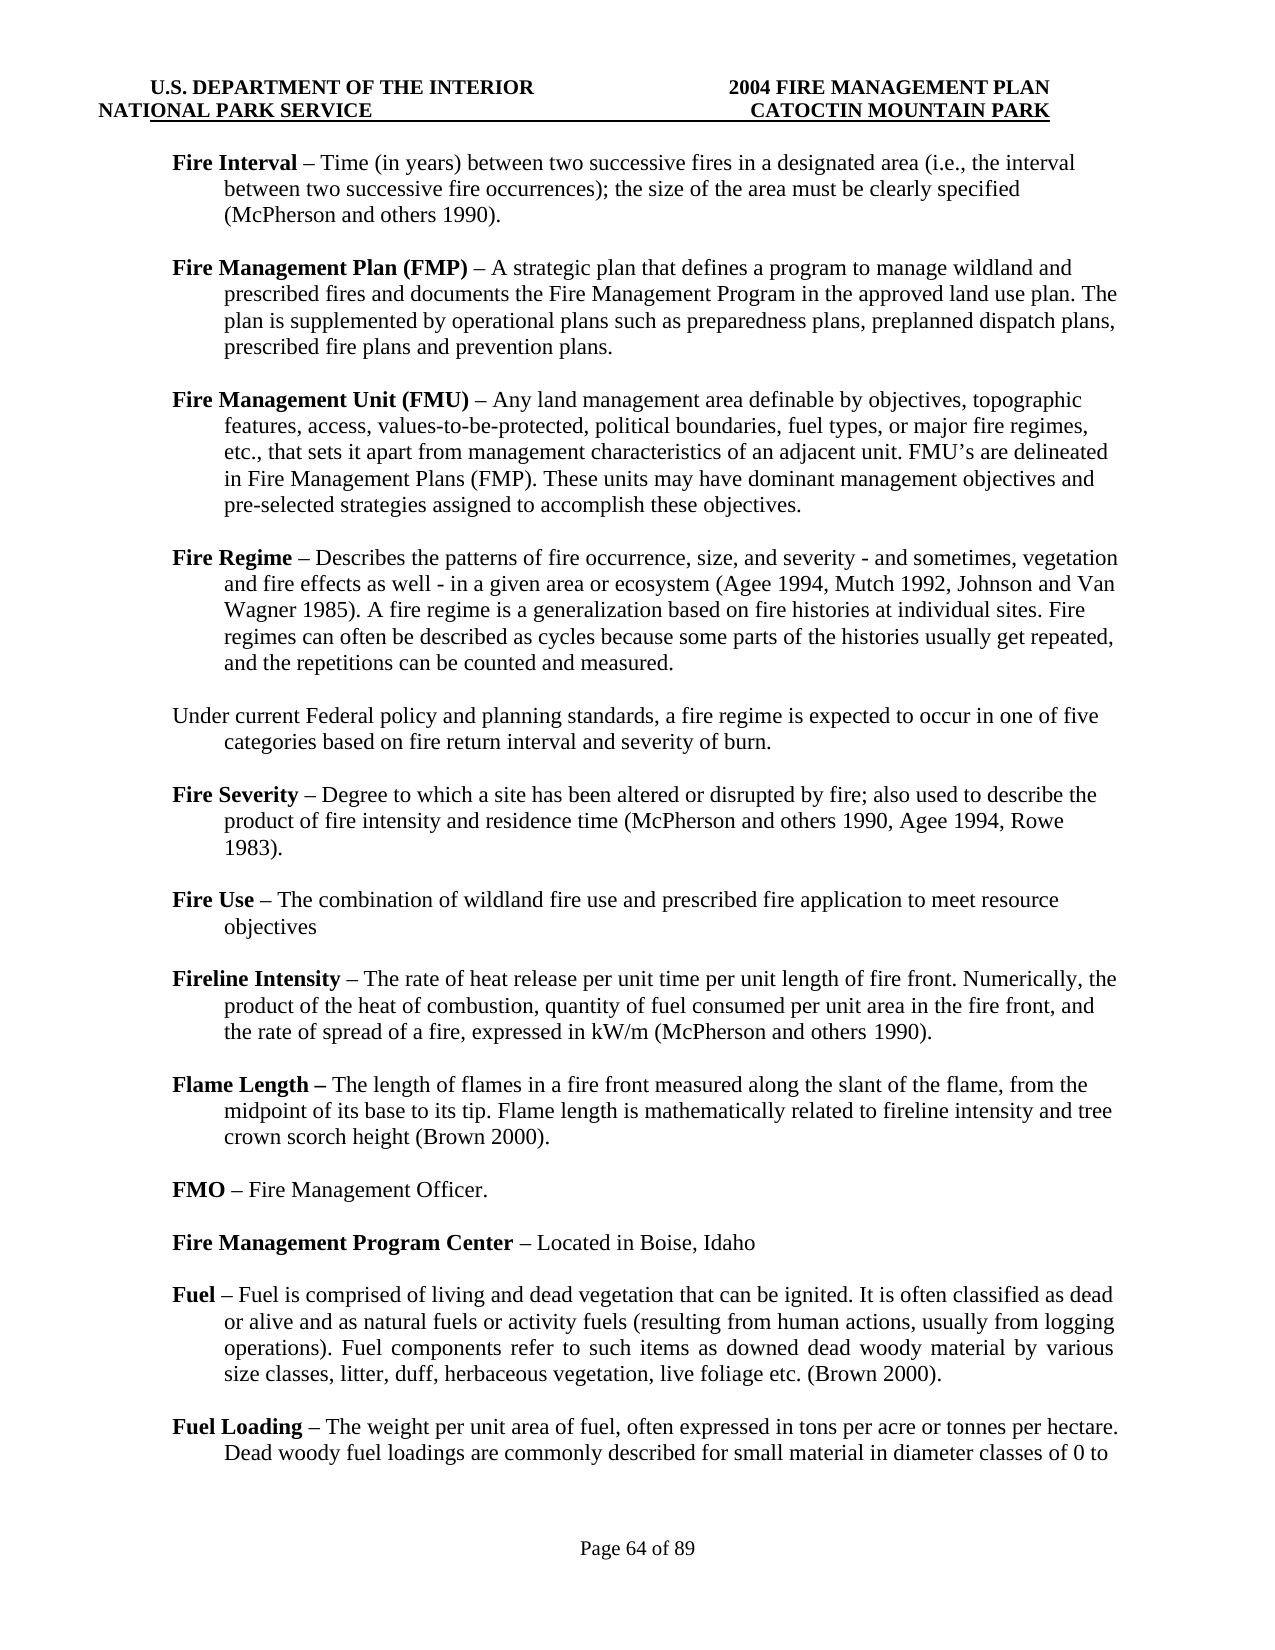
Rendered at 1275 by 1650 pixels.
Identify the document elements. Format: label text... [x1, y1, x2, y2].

text Fire Interval – Time (in years) between two successive fires in a designated area (i.e., the interval between two successive fire occurrences); the size of the area must be clearly specified (McPherson and others 1990). [172, 149, 1078, 228]
text Fire Management Plan (FMP) – A strategic plan that defines a program to manage wildland and prescribed fires and documents the Fire Management Program in the approved land use plan. The plan is supplemented by operational plans such as preparedness plans, preplanned dispatch plans, prescribed fire plans and prevention plans. [172, 254, 1135, 359]
text Fire Severity – Degree to which a site has been altered or disrupted by fire; also used to describe the product of fire intensity and residence time (McPherson and others 1990, Agee 1994, Rowe 1983). [172, 781, 1100, 860]
text NATIONAL PARK SERVICE CATOCTIN MOUNTAIN PARK [98, 98, 1092, 122]
text Fireline Intensity – The rate of heat release per unit time per unit length of fire front. Numerically, the product of the heat of combustion, quantity of fuel consumed per unit area in the fire front, and the rate of spread of a fire, expressed in kW/m (McPherson and others 1990). [172, 965, 1123, 1044]
text Flame Length – The length of flames in a fire front measured along the slant of the flame, from the midpoint of its base to its tip. Flame length is mathematically related to fireline intensity and tree crown scorch height (Brown 2000). [172, 1071, 1115, 1150]
text Fire Management Unit (FMU) – Any land management area definable by objectives, topographic features, access, values-to-be-protected, political boundaries, fuel types, or major fire regimes, etc., that sets it apart from management characteristics of an adjacent unit. FMU’s are delineated in Fire Management Plans (FMP). These units may have dominant management objectives and pre-selected strategies assigned to accomplish these objectives. [172, 386, 1115, 517]
text Fire Use – The combination of wildland fire use and prescribed fire application to meet resource objectives [172, 886, 1062, 939]
text FMO – Fire Management Officer. [172, 1176, 1135, 1202]
text Fuel Loading – The weight per unit area of fuel, often expressed in tons per acre or tonnes per hectare. Dead woody fuel loadings are commonly described for small material in diameter classes of 0 to [172, 1413, 1122, 1466]
text Under current Federal policy and planning standards, a fire regime is expected to occur in one of five categories based on fire return interval and severity of burn. [172, 702, 1102, 754]
text Fire Management Program Center – Located in Boise, Idaho [172, 1229, 1135, 1255]
text Fire Regime – Describes the patterns of fire occurrence, size, and severity - and sometimes, vegetation and fire effects as well - in a given area or ecosystem (Agee 1994, Mutch 1992, Johnson and Van Wagner 1985). A fire regime is a generalization based on fire histories at individual sites. Fire regimes can often be described as cycles because some parts of the histories usually get repeated, and the repetitions can be counted and measured. [172, 544, 1121, 676]
text Fuel – Fuel is comprised of living and dead vegetation that can be ignited. It is often classified as dead or alive and as natural fuels or activity fuels (resulting from human actions, usually from logging operations). Fuel components refer to such items as downed dead woody material by various size classes, litter, duff, herbaceous vegetation, live foliage etc. (Brown 2000). [172, 1281, 1116, 1387]
